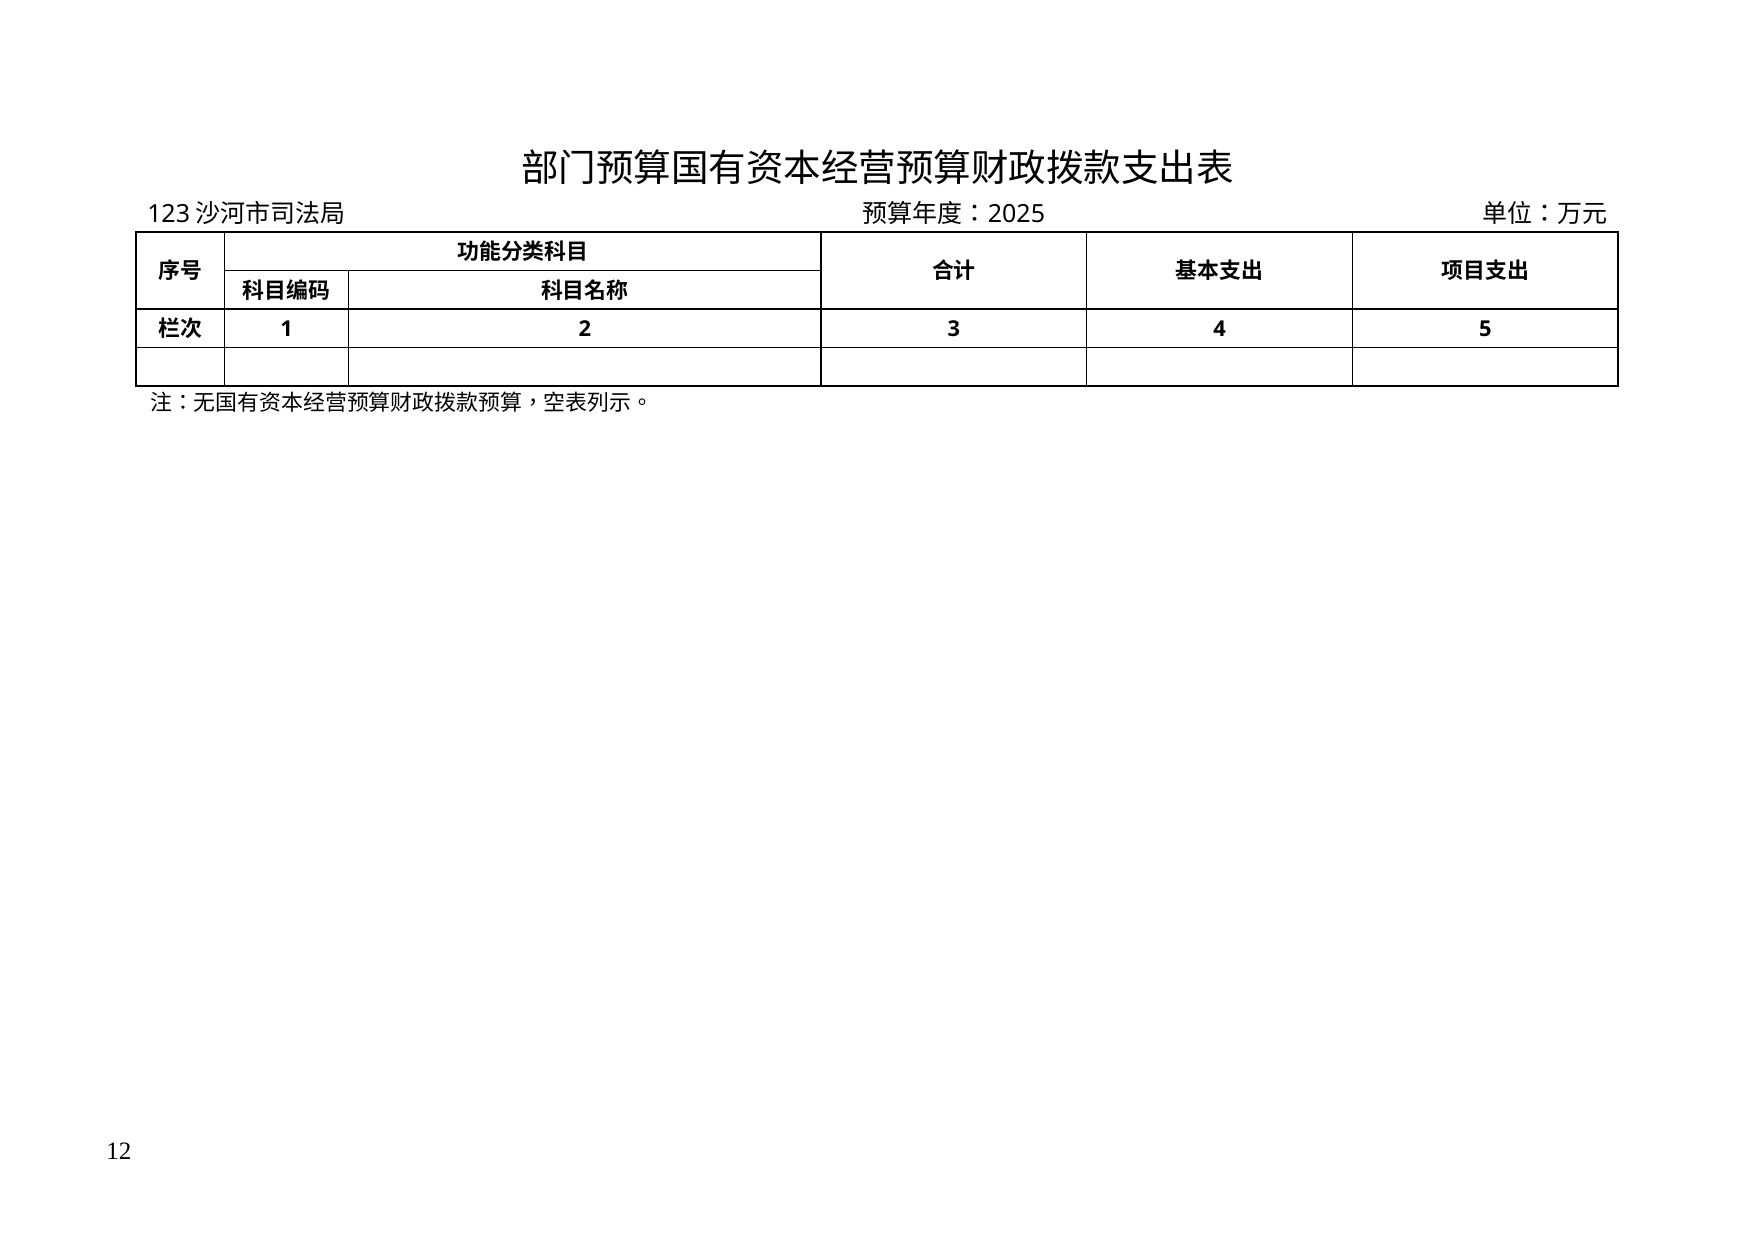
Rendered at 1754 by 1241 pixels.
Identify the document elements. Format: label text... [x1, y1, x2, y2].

table_cell 2 [349, 310, 820, 347]
table_cell 序号 [137, 233, 224, 308]
table_cell 基本支出 [1087, 233, 1352, 308]
table_cell [1353, 348, 1617, 385]
table_cell [822, 348, 1086, 385]
table_header 单位：万元 [1087, 195, 1617, 231]
table_cell 1 [225, 310, 348, 347]
table_cell 科目编码 [225, 271, 348, 308]
table_header 123沙河市司法局 [137, 195, 820, 231]
table_cell [1087, 348, 1352, 385]
table_cell 项目支出 [1353, 233, 1617, 308]
table_cell 4 [1087, 310, 1352, 347]
table_header 预算年度：2025 [822, 195, 1086, 231]
table_cell 合计 [822, 233, 1086, 308]
table_cell 科目名称 [349, 271, 820, 308]
table_cell 5 [1353, 310, 1617, 347]
table_cell [349, 348, 820, 385]
table_cell 3 [822, 310, 1086, 347]
table_cell [225, 348, 348, 385]
table_cell [137, 348, 224, 385]
table_cell 栏次 [137, 310, 224, 347]
table_cell 功能分类科目 [225, 233, 820, 270]
text 注：无国有资本经营预算财政拨款预算，空表列示。 [106, 387, 1648, 416]
text 部门预算国有资本经营预算财政拨款支出表 [106, 142, 1648, 193]
